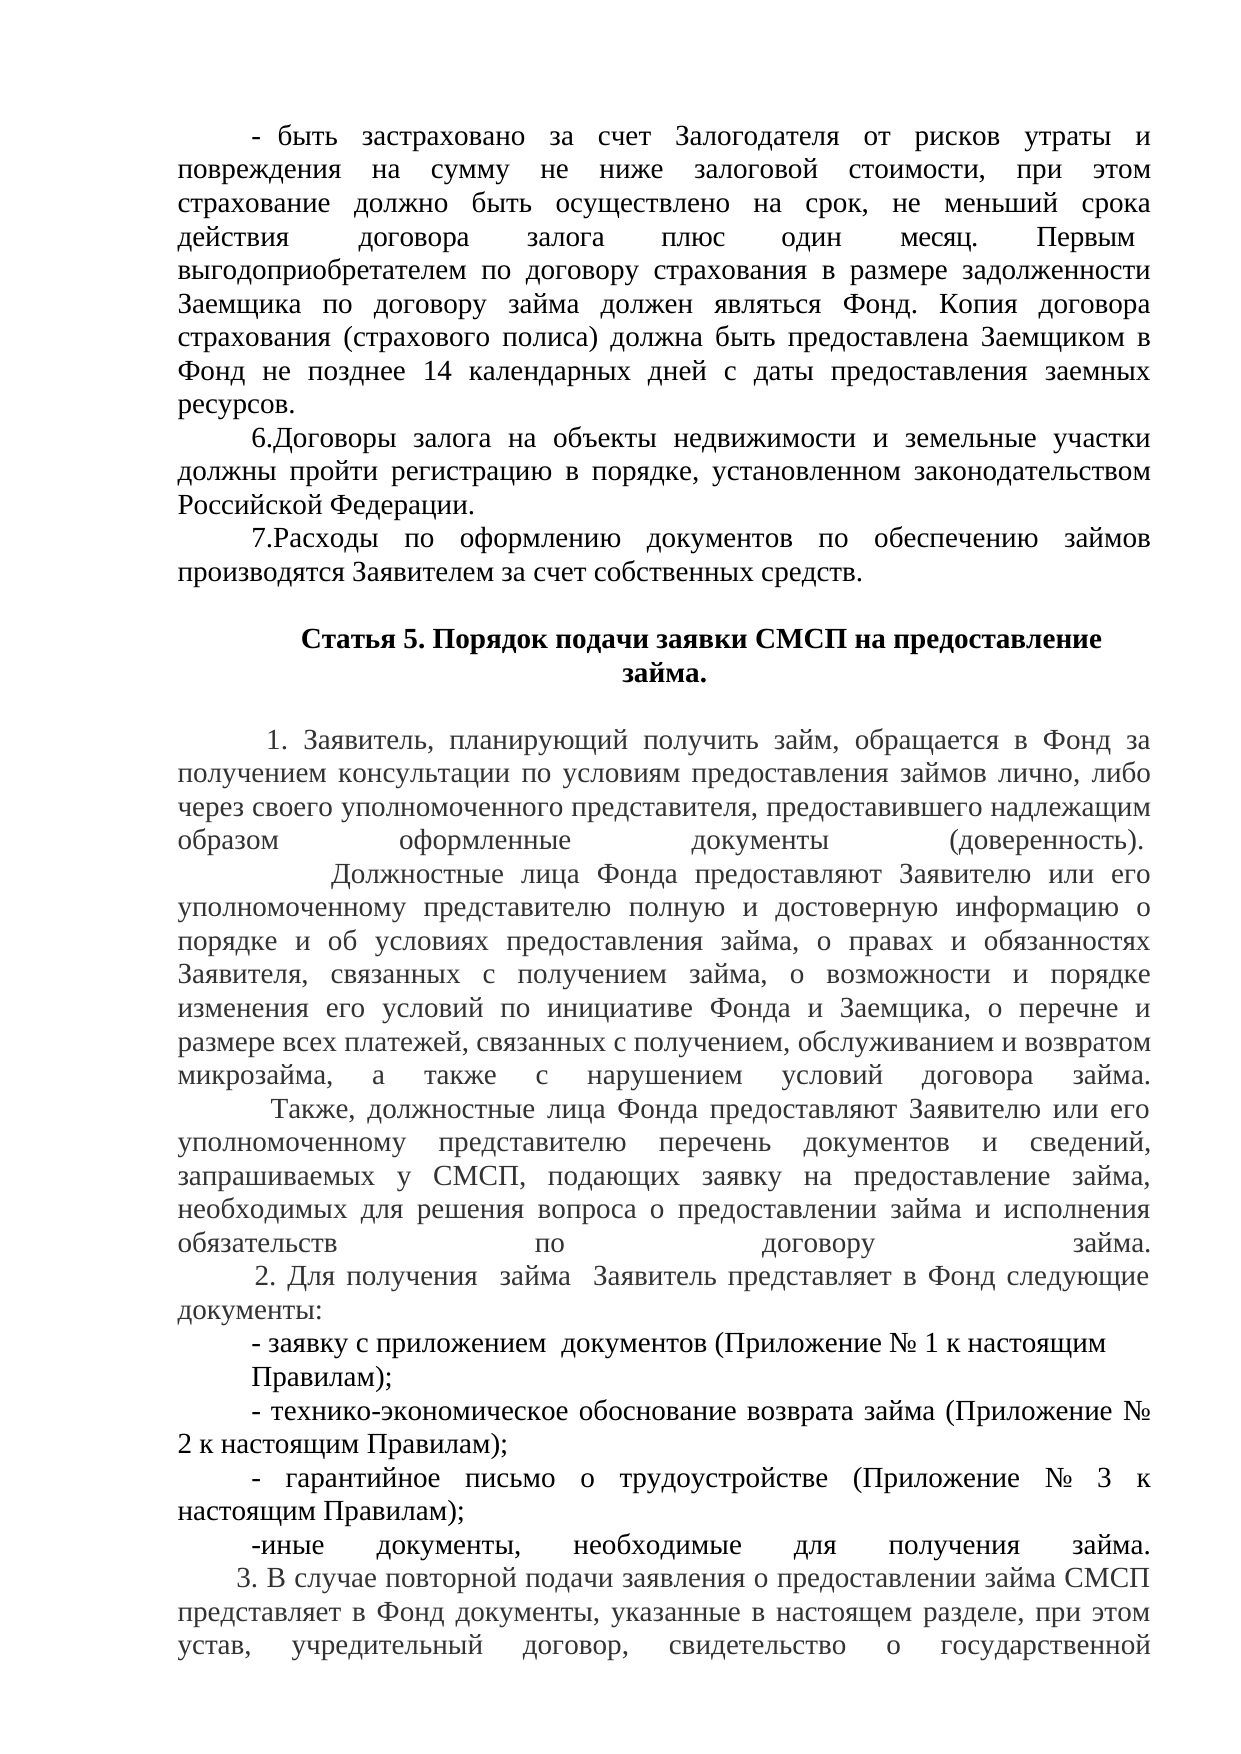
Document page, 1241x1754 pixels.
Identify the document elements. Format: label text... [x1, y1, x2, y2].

text - гарантийное письмо о трудоустройстве (Приложение № 3 к настоящим Правилам); [177, 1460, 1152, 1527]
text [177, 1527, 1152, 1661]
text 6.Договоры залога на объекты недвижимости и земельные участки должны пройти регистрацию в порядке, установленном законодательством Российской Федерации. [177, 420, 1152, 521]
text - заявку с приложением документов (Приложение № 1 к настоящим Правилам); [251, 1326, 1152, 1393]
list быть застраховано за счет Залогодателя от рисков утраты и повреждения на сумму не ниже залоговой стоимости, при этом страхование должно быть осуществлено на срок, не меньший срока действия договора залога плюс один месяц. Первым выгодоприобретателем по договору страхования в размере задолженности Заемщика по договору займа должен являться Фонд. Копия договора страхования (страхового полиса) должна быть предоставлена Заемщиком в Фонд не позднее 14 календарных дней с даты предоставления заемных ресурсов. [177, 118, 1152, 420]
text 1. Заявитель, планирующий получить займ, обращается в Фонд за получением консультации по условиям предоставления займов лично, либо через своего уполномоченного представителя, предоставившего надлежащим образом оформленные документы (доверенность). Должностные лица Фонда предоставляют Заявителю или его уполномоченному представителю полную и достоверную информацию о порядке и об условиях предоставления займа, о правах и обязанностях Заявителя, связанных с получением займа, о возможности и порядке изменения его условий по инициативе Фонда и Заемщика, о перечне и размере всех платежей, связанных с получением, обслуживанием и возвратом микрозайма, а также с нарушением условий договора займа. Также, должностные лица Фонда предоставляют Заявителю или его уполномоченному представителю перечень документов и сведений, запрашиваемых у СМСП, подающих заявку на предоставление займа, необходимых для решения вопроса о предоставлении займа и исполнения обязательств по договору займа. 2. Для получения займа Заявитель представляет в Фонд следующие документы: [177, 722, 1152, 1326]
text 7.Расходы по оформлению документов по обеспечению займов производятся Заявителем за счет собственных средств. [177, 521, 1152, 588]
text - технико-экономическое обоснование возврата займа (Приложение № 2 к настоящим Правилам); [177, 1393, 1152, 1460]
text Статья 5. Порядок подачи заявки СМСП на предоставление займа. [177, 621, 1152, 688]
